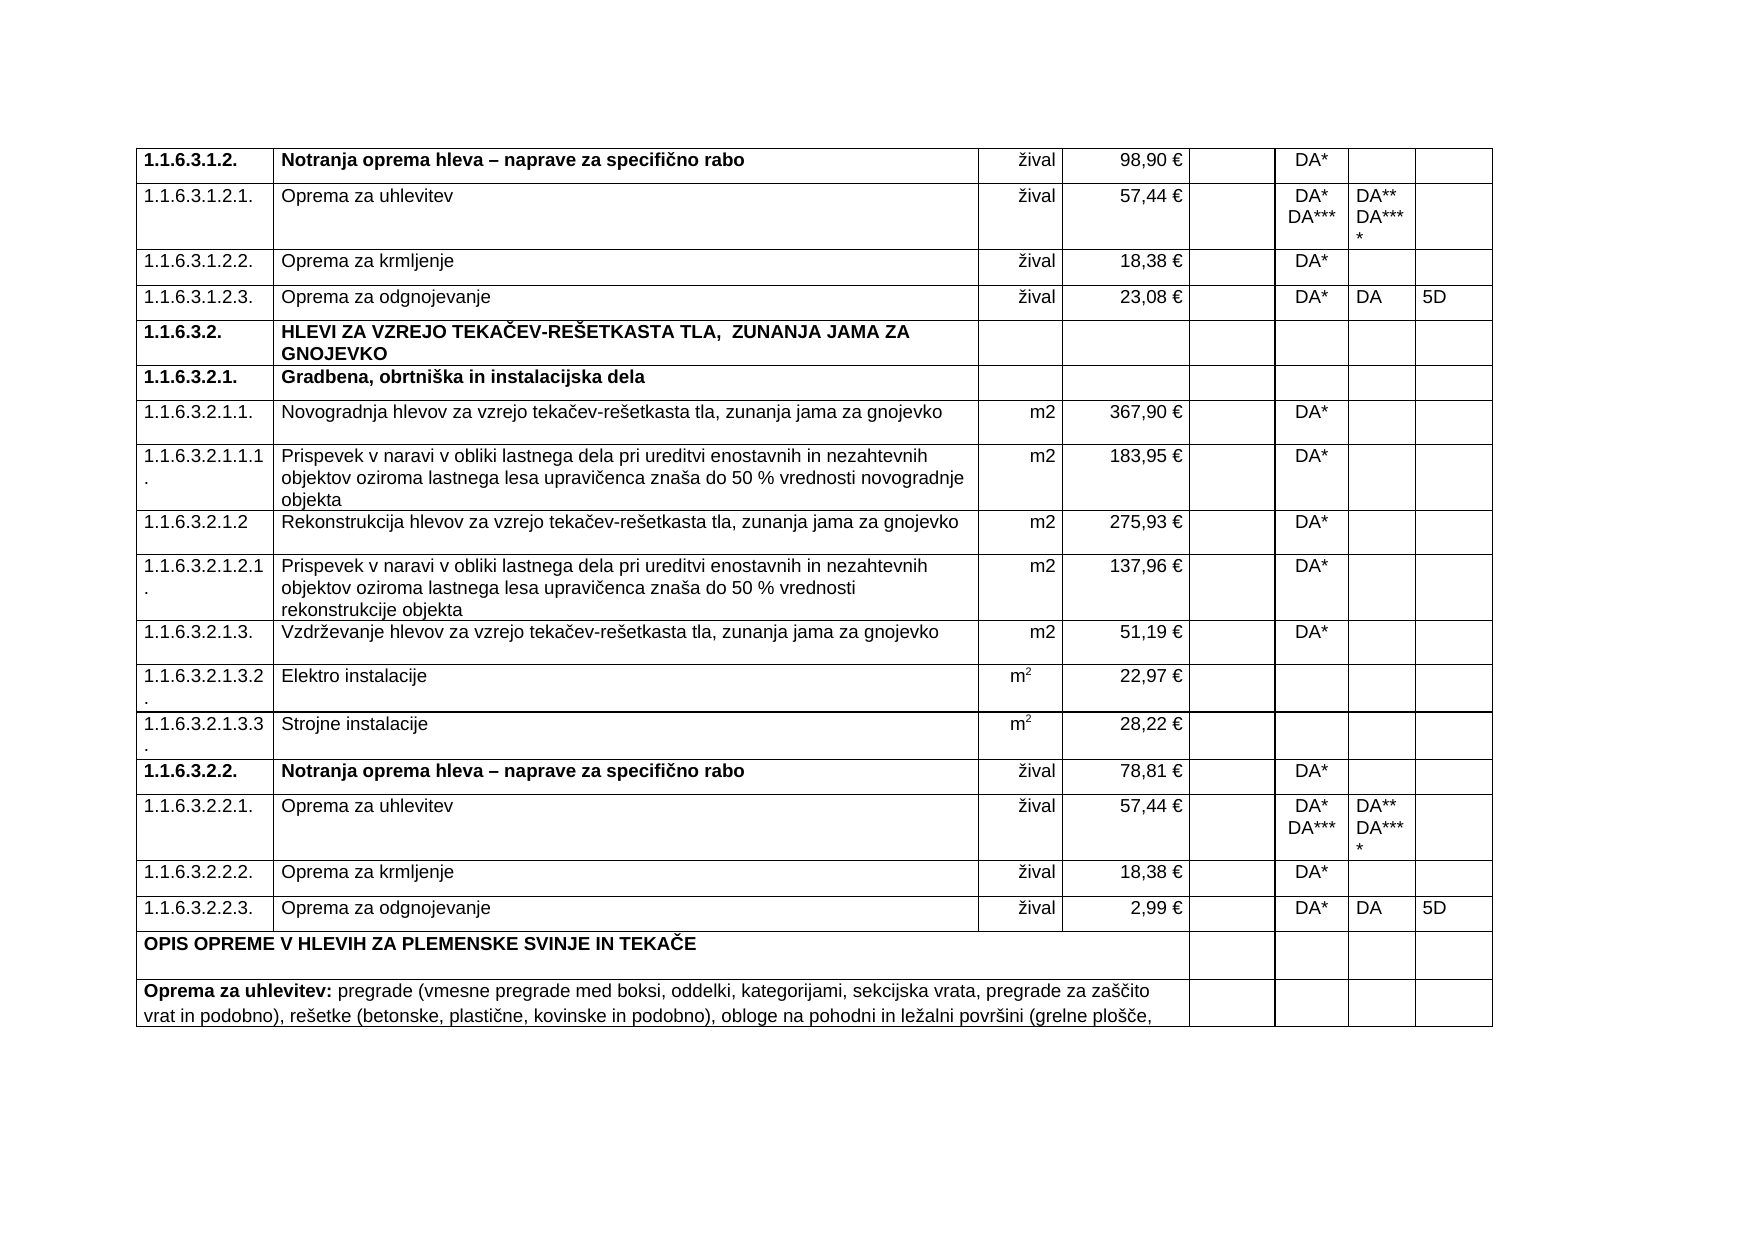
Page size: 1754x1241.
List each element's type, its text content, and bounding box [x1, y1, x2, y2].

table_cell 367,90 € [1063, 401, 1189, 444]
table_cell Gradbena, obrtniška in instalacijska dela [274, 366, 978, 400]
table_cell Rekonstrukcija hlevov za vzrejo tekačev-rešetkasta tla, zunanja jama za gnojevko [274, 511, 978, 554]
table_cell [1190, 897, 1274, 931]
table_cell [1276, 932, 1348, 978]
table_cell Novogradnja hlevov za vzrejo tekačev-rešetkasta tla, zunanja jama za gnojevko [274, 401, 978, 444]
table_cell [1190, 713, 1274, 759]
table_cell žival [979, 897, 1062, 931]
table_cell DA* [1276, 445, 1348, 510]
table_cell 1.1.6.3.2.2. [137, 760, 273, 794]
table_cell [1416, 555, 1492, 620]
table_cell [1349, 321, 1415, 364]
table_cell [1276, 321, 1348, 364]
table_cell DA [1349, 286, 1415, 320]
table_cell [1276, 713, 1348, 759]
table_cell [1190, 321, 1274, 364]
table_cell žival [979, 250, 1062, 285]
table_cell Oprema za krmljenje [274, 861, 978, 896]
table_cell 1.1.6.3.2.2.3. [137, 897, 273, 931]
table_cell 1.1.6.3.2.1.1. [137, 401, 273, 444]
table_cell DA* [1276, 555, 1348, 620]
table_cell [1416, 366, 1492, 400]
table_cell [1416, 713, 1492, 759]
table_cell [979, 321, 1062, 364]
table_cell 23,08 € [1063, 286, 1189, 320]
table_cell 18,38 € [1063, 861, 1189, 896]
table_cell 1.1.6.3.2.1.3.2. [137, 665, 273, 711]
table_cell [1190, 980, 1274, 1026]
table_cell m2 [979, 713, 1062, 759]
table_cell 1.1.6.3.2.1.3. [137, 621, 273, 664]
table_cell [1190, 401, 1274, 444]
table_cell [1190, 286, 1274, 320]
table_cell DA* [1276, 149, 1348, 183]
table_cell m2 [979, 445, 1062, 510]
table_cell [1416, 321, 1492, 364]
table_cell [1349, 401, 1415, 444]
table_cell DA [1349, 897, 1415, 931]
table_cell Oprema za uhlevitev [274, 795, 978, 860]
table_cell 1.1.6.3.2.2.2. [137, 861, 273, 896]
table_cell [1349, 366, 1415, 400]
table_cell 51,19 € [1063, 621, 1189, 664]
table_cell 78,81 € [1063, 760, 1189, 794]
table_cell Oprema za odgnojevanje [274, 897, 978, 931]
table_cell 1.1.6.3.2.1.2 [137, 511, 273, 554]
table_cell [1190, 184, 1274, 249]
table_cell Notranja oprema hleva – naprave za specifično rabo [274, 760, 978, 794]
table_cell DA* DA*** [1276, 184, 1348, 249]
table_cell DA* [1276, 401, 1348, 444]
table_cell [1349, 760, 1415, 794]
table_cell [1276, 980, 1348, 1026]
table_cell [1349, 511, 1415, 554]
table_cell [137, 980, 1189, 1026]
table_cell [1349, 713, 1415, 759]
table_cell Oprema za krmljenje [274, 250, 978, 285]
table_cell [1190, 932, 1274, 978]
table_cell DA* [1276, 861, 1348, 896]
table_cell [1190, 366, 1274, 400]
table_cell 18,38 € [1063, 250, 1189, 285]
table_cell Prispevek v naravi v obliki lastnega dela pri ureditvi enostavnih in nezahtevnih objektov oziroma lastnega lesa upravičenca znaša do 50 % vrednosti novogradnje objekta [274, 445, 978, 510]
table_cell [1416, 511, 1492, 554]
table_cell [1349, 665, 1415, 711]
table_cell Notranja oprema hleva – naprave za specifično rabo [274, 149, 978, 183]
table_cell [1349, 861, 1415, 896]
table_cell 1.1.6.3.2. [137, 321, 273, 364]
table_cell [1190, 511, 1274, 554]
table_cell 1.1.6.3.2.1.3.3. [137, 713, 273, 759]
table_cell OPIS OPREME V HLEVIH ZA PLEMENSKE SVINJE IN TEKAČE [137, 932, 1189, 978]
table_cell Strojne instalacije [274, 713, 978, 759]
table_cell [1063, 321, 1189, 364]
table_cell 22,97 € [1063, 665, 1189, 711]
table_cell DA* [1276, 250, 1348, 285]
table_cell Prispevek v naravi v obliki lastnega dela pri ureditvi enostavnih in nezahtevnih objektov oziroma lastnega lesa upravičenca znaša do 50 % vrednosti rekonstrukcije objekta [274, 555, 978, 620]
table_cell [1349, 445, 1415, 510]
table_cell žival [979, 149, 1062, 183]
table_cell 1.1.6.3.1.2.2. [137, 250, 273, 285]
table_cell [1190, 555, 1274, 620]
table_cell [1416, 795, 1492, 860]
table_cell [1349, 621, 1415, 664]
table_cell Oprema za uhlevitev [274, 184, 978, 249]
table_cell [1063, 366, 1189, 400]
table_cell DA**DA**** [1349, 184, 1415, 249]
table_cell 57,44 € [1063, 184, 1189, 249]
table_cell Oprema za odgnojevanje [274, 286, 978, 320]
table_cell [1349, 250, 1415, 285]
table_cell [1349, 149, 1415, 183]
table_cell [1190, 861, 1274, 896]
table_cell [1190, 665, 1274, 711]
table_cell 137,96 € [1063, 555, 1189, 620]
table_cell 183,95 € [1063, 445, 1189, 510]
table_cell m2 [979, 555, 1062, 620]
table_cell m2 [979, 401, 1062, 444]
table_cell [1416, 932, 1492, 978]
table_cell [1416, 184, 1492, 249]
table_cell [1276, 665, 1348, 711]
table_cell 1.1.6.3.2.1.2.1. [137, 555, 273, 620]
table_cell 5D [1416, 286, 1492, 320]
table_cell žival [979, 760, 1062, 794]
table_cell [1416, 861, 1492, 896]
table_cell 2,99 € [1063, 897, 1189, 931]
table_cell žival [979, 286, 1062, 320]
table_cell 98,90 € [1063, 149, 1189, 183]
table_cell [1416, 445, 1492, 510]
table_cell DA**DA**** [1349, 795, 1415, 860]
table_cell 275,93 € [1063, 511, 1189, 554]
table_cell DA* [1276, 511, 1348, 554]
table_cell [1416, 250, 1492, 285]
table_cell žival [979, 795, 1062, 860]
table_cell m2 [979, 511, 1062, 554]
table_cell DA* [1276, 760, 1348, 794]
table_cell 57,44 € [1063, 795, 1189, 860]
table_cell [1190, 250, 1274, 285]
table_cell [1416, 621, 1492, 664]
table_cell [1416, 665, 1492, 711]
table_cell [1276, 366, 1348, 400]
table_cell [1416, 401, 1492, 444]
table_cell [1190, 445, 1274, 510]
table_cell Vzdrževanje hlevov za vzrejo tekačev-rešetkasta tla, zunanja jama za gnojevko [274, 621, 978, 664]
table_cell [979, 366, 1062, 400]
table_cell 1.1.6.3.1.2. [137, 149, 273, 183]
table_cell 5D [1416, 897, 1492, 931]
table_cell [1190, 149, 1274, 183]
table_cell DA* [1276, 286, 1348, 320]
table_cell [1190, 760, 1274, 794]
table_cell 1.1.6.3.2.2.1. [137, 795, 273, 860]
table_cell [1416, 760, 1492, 794]
table_cell DA* [1276, 897, 1348, 931]
table_cell 1.1.6.3.2.1.1.1. [137, 445, 273, 510]
table_cell [1416, 980, 1492, 1026]
table_cell HLEVI ZA VZREJO TEKAČEV-REŠETKASTA TLA, ZUNANJA JAMA ZA GNOJEVKO [274, 321, 978, 364]
table_cell DA* [1276, 621, 1348, 664]
table_cell 1.1.6.3.1.2.1. [137, 184, 273, 249]
table_cell [1349, 555, 1415, 620]
table_cell [1190, 621, 1274, 664]
table_cell [1416, 149, 1492, 183]
table_cell [1349, 980, 1415, 1026]
table_cell [1190, 795, 1274, 860]
table_cell Elektro instalacije [274, 665, 978, 711]
table_cell [1349, 932, 1415, 978]
table_cell m2 [979, 621, 1062, 664]
table_cell 28,22 € [1063, 713, 1189, 759]
table_cell m2 [979, 665, 1062, 711]
table_cell DA* DA*** [1276, 795, 1348, 860]
table_cell 1.1.6.3.1.2.3. [137, 286, 273, 320]
table_cell žival [979, 184, 1062, 249]
table_cell 1.1.6.3.2.1. [137, 366, 273, 400]
table_cell žival [979, 861, 1062, 896]
